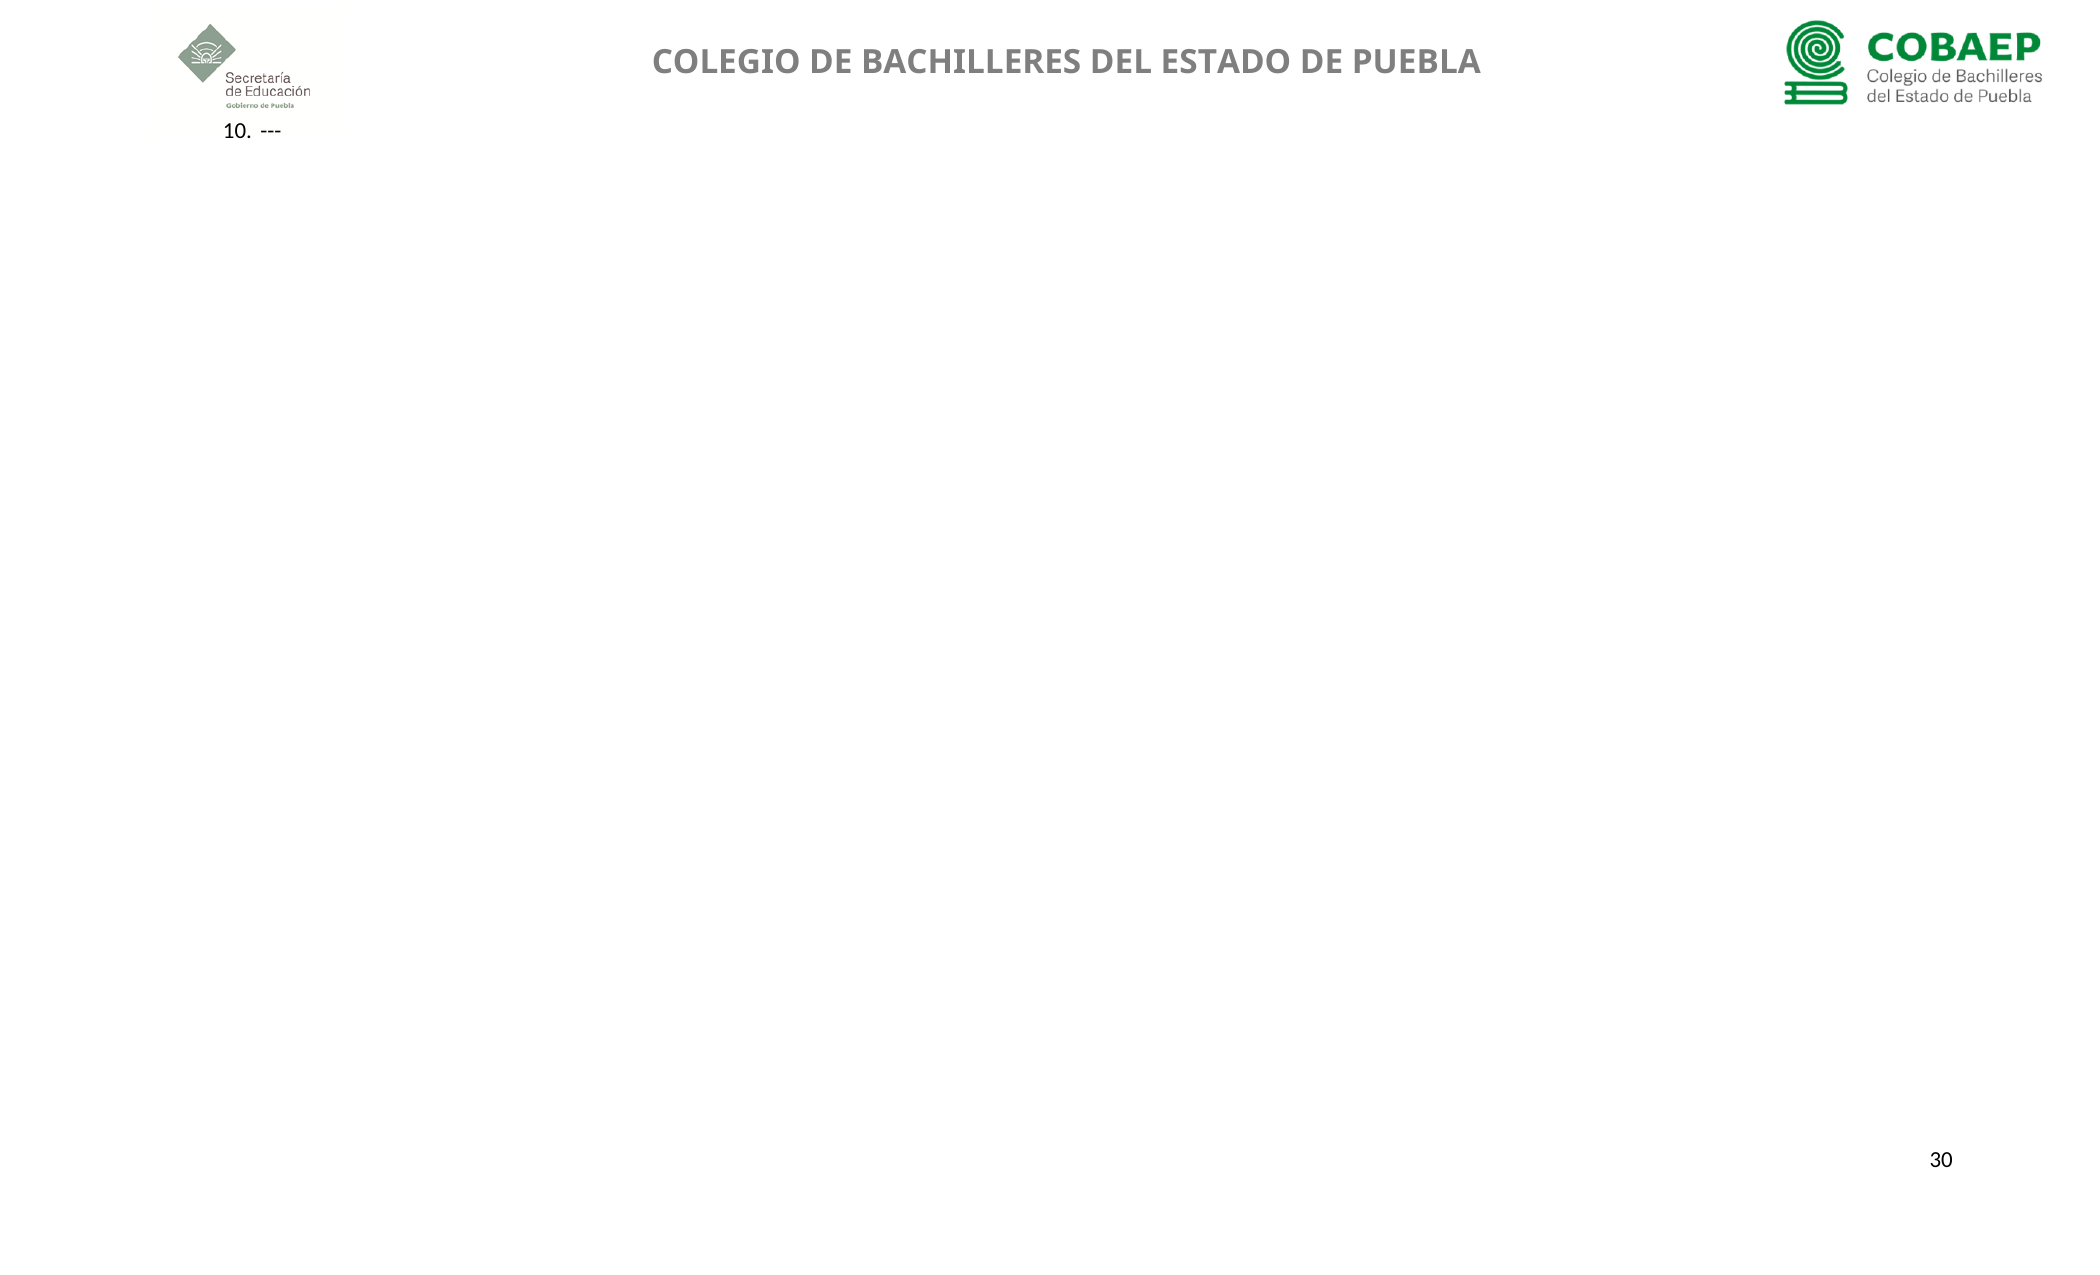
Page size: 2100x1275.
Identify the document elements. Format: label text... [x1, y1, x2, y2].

picture [1775, 3, 2043, 114]
list --- [223, 117, 1952, 144]
picture [151, 3, 349, 137]
